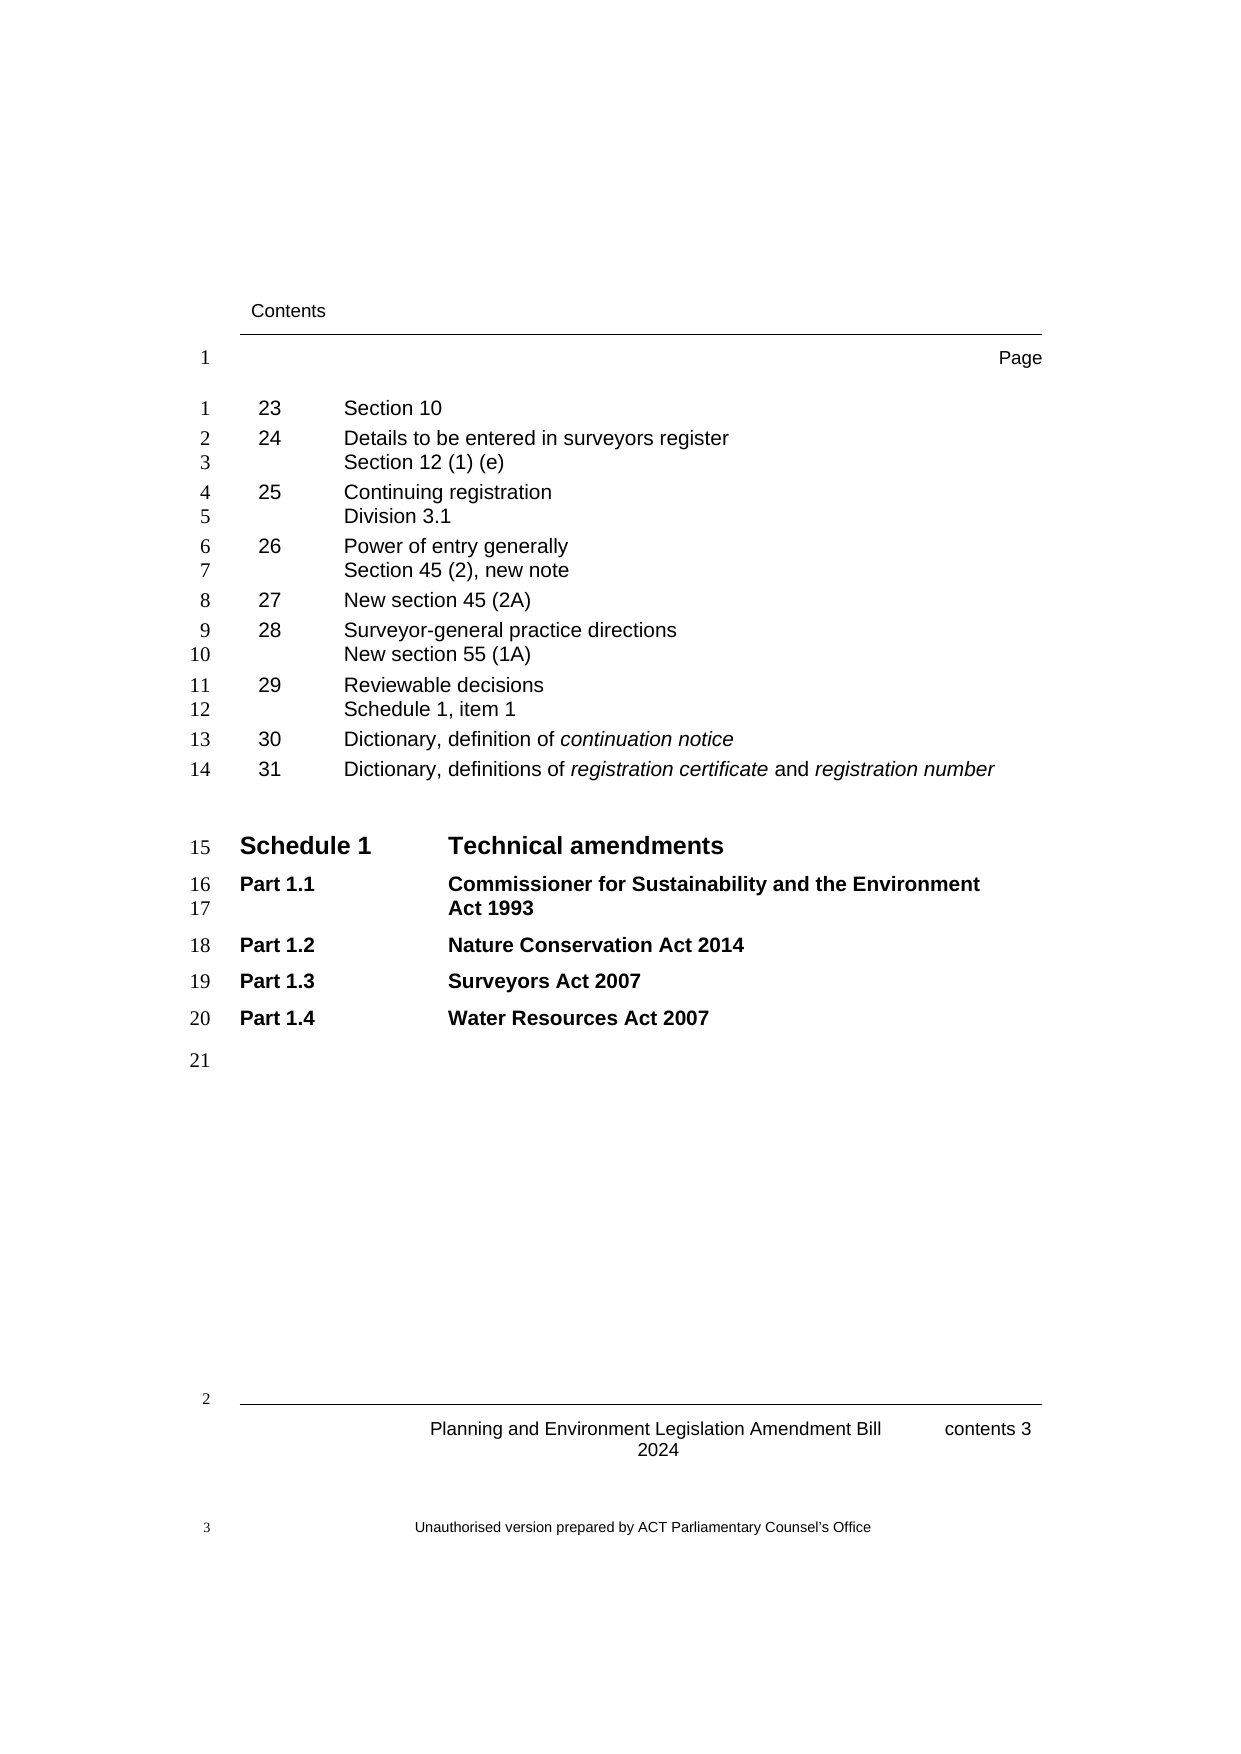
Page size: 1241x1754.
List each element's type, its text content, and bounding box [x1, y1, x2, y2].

text Part 1.4 Water Resources Act 2007 21 [239, 1005, 996, 1029]
text 27 New section 45 (2A) 18 [239, 588, 996, 612]
text Part 1.1 Commissioner for Sustainability and the Environment Act 1993 20 [239, 872, 996, 920]
text 30 Dictionary, definition of continuation notice 19 [239, 727, 996, 751]
text Part 1.3 Surveyors Act 2007 21 [239, 969, 996, 993]
text 31 Dictionary, definitions of registration certificate and registration number 19 [239, 757, 996, 781]
text Schedule 1 Technical amendments 20 [239, 831, 996, 859]
text 23 Section 10 16 [239, 395, 996, 419]
text 26 Power of entry generally Section 45 (2), new note 17 [239, 534, 996, 582]
text Part 1.2 Nature Conservation Act 2014 21 [239, 932, 996, 956]
text 24 Details to be entered in surveyors register Section 12 (1) (e) 17 [239, 426, 996, 473]
text 25 Continuing registration Division 3.1 17 [239, 480, 996, 528]
text 28 Surveyor-general practice directions New section 55 (1A) 18 [239, 618, 996, 666]
text 29 Reviewable decisions Schedule 1, item 1 18 [239, 672, 996, 720]
